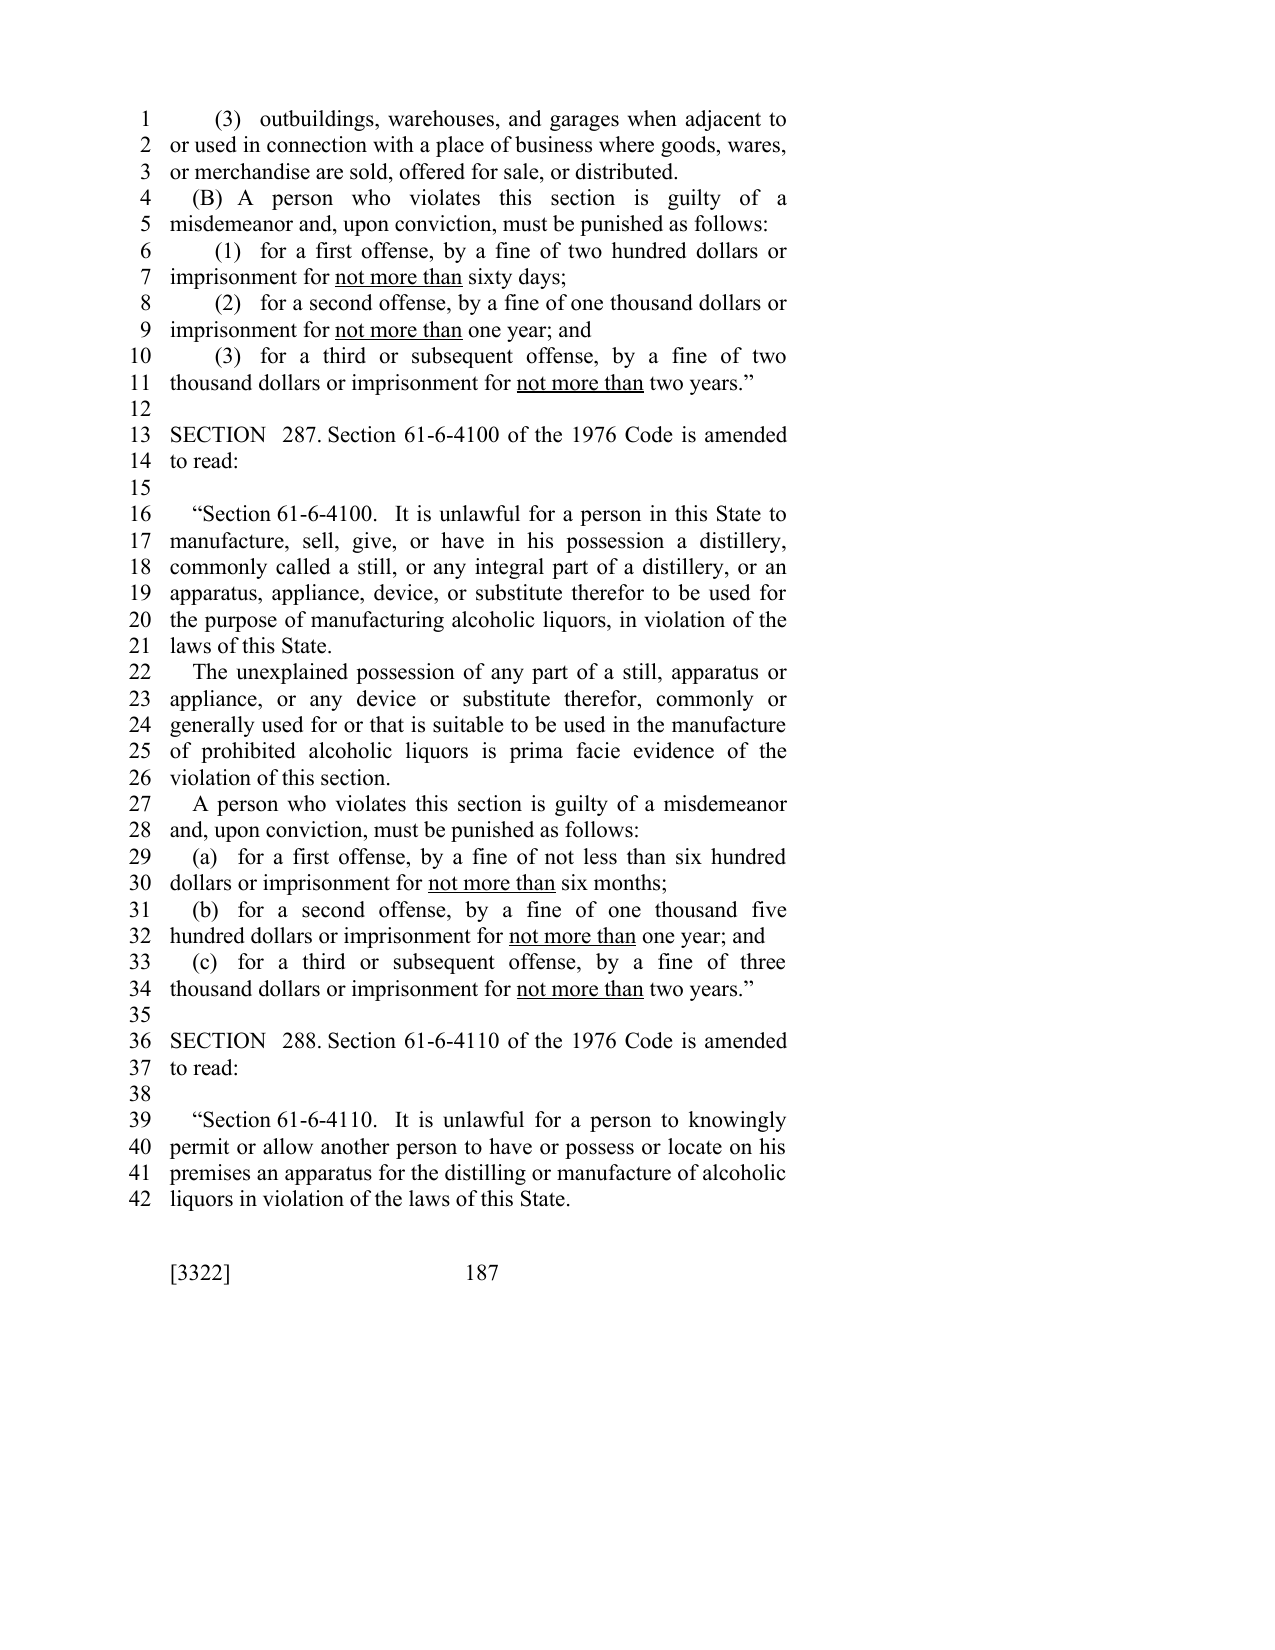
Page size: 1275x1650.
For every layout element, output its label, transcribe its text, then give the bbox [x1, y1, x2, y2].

text “Section 61-6-4100. It is unlawful for a person in this State to manufacture, sell, give, or have in his possession a distillery, commonly called a still, or any integral part of a distillery, or an apparatus, appliance, device, or substitute therefor to be used for the purpose of manufacturing alcoholic liquors, in violation of the laws of this State. [169, 500, 787, 658]
text SECTION 288. Section 61-6-4110 of the 1976 Code is amended to read: [169, 1027, 787, 1080]
text (3) for a third or subsequent offense, by a fine of two thousand dollars or imprisonment for not more than two years.” [169, 342, 787, 395]
text (2) for a second offense, by a fine of one thousand dollars or imprisonment for not more than one year; and [169, 289, 787, 342]
text (3) outbuildings, warehouses, and garages when adjacent to or used in connection with a place of business where goods, wares, or merchandise are sold, offered for sale, or distributed. [169, 105, 787, 184]
text (c) for a third or subsequent offense, by a fine of three thousand dollars or imprisonment for not more than two years.” [169, 948, 787, 1001]
text The unexplained possession of any part of a still, apparatus or appliance, or any device or substitute therefor, commonly or generally used for or that is suitable to be used in the manufacture of prohibited alcoholic liquors is prima facie evidence of the violation of this section. [169, 658, 787, 790]
text (1) for a first offense, by a fine of two hundred dollars or imprisonment for not more than sixty days; [169, 237, 787, 289]
text “Section 61-6-4110. It is unlawful for a person to knowingly permit or allow another person to have or possess or locate on his premises an apparatus for the distilling or manufacture of alcoholic liquors in violation of the laws of this State. [169, 1106, 787, 1212]
text (B) A person who violates this section is guilty of a misdemeanor and, upon conviction, must be punished as follows: [169, 184, 787, 237]
text (a) for a first offense, by a fine of not less than six hundred dollars or imprisonment for not more than six months; [169, 843, 787, 896]
text SECTION 287. Section 61-6-4100 of the 1976 Code is amended to read: [169, 421, 787, 474]
text A person who violates this section is guilty of a misdemeanor and, upon conviction, must be punished as follows: [169, 790, 787, 843]
text (b) for a second offense, by a fine of one thousand five hundred dollars or imprisonment for not more than one year; and [169, 896, 787, 948]
